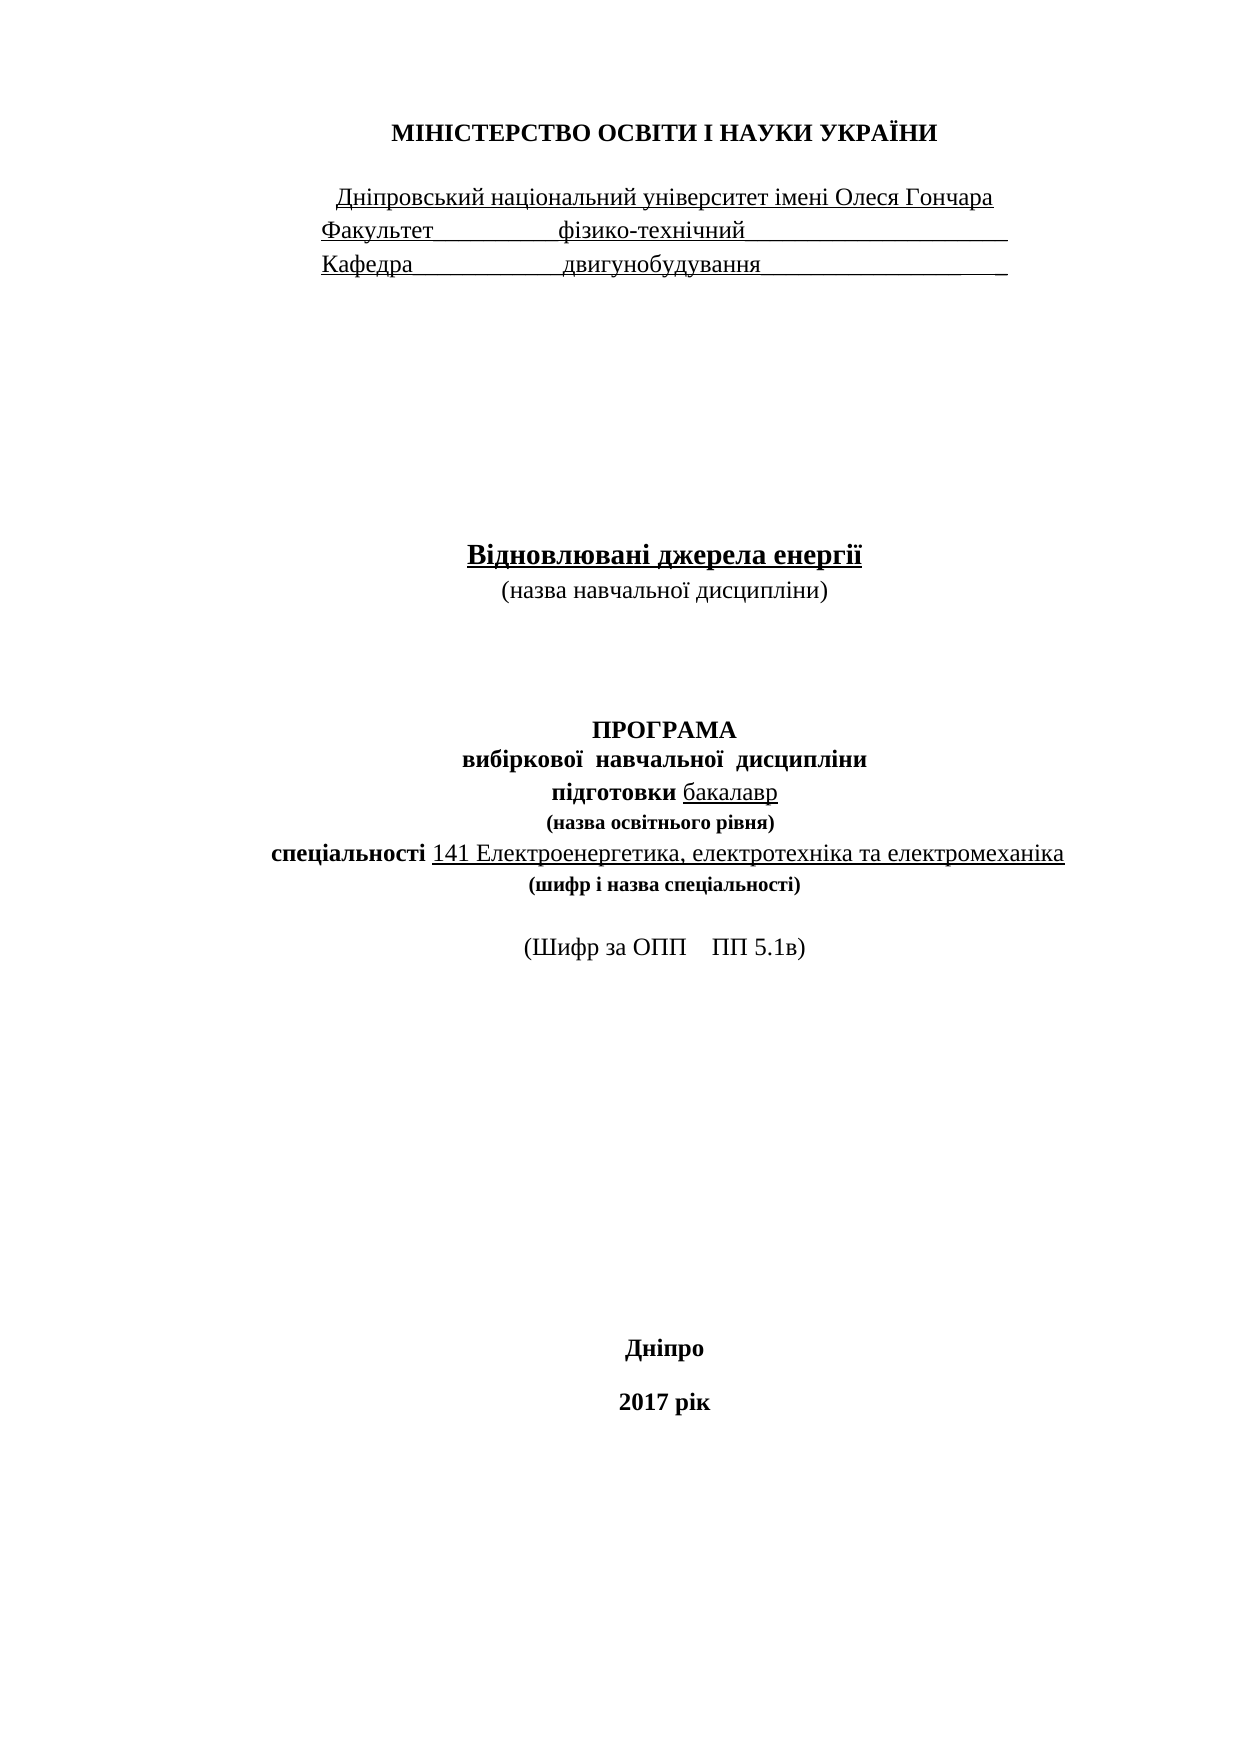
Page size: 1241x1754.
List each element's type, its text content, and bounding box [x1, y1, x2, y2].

text Факультет__________фізико-технічний_____________________ [177, 215, 1152, 244]
text 2017 рік [177, 1387, 1152, 1416]
text спеціальності 141 Електроенергетика, електротехніка та електромеханіка [177, 838, 1152, 867]
subtitle Міністерство освіти і науки України [177, 118, 1152, 147]
subtitle (назва навчальної дисципліни) [177, 575, 1152, 604]
text підготовки бакалавр [177, 777, 1152, 806]
text вибіркової навчальної дисципліни [177, 744, 1152, 773]
text Відновлювані джерела енергії [177, 537, 1152, 570]
text (шифр і назва спеціальності) [177, 872, 1152, 896]
text Дніпро [177, 1333, 1152, 1362]
text Дніпровський національний університет імені Олеся Гончара [177, 182, 1152, 211]
text (Шифр за ОПП ПП 5.1в) [177, 932, 1152, 961]
subtitle Програма [177, 715, 1152, 744]
text Кафедра____________двигунобудування________________ _ [177, 248, 1152, 278]
text (назва освітнього рівня) [177, 810, 1152, 834]
